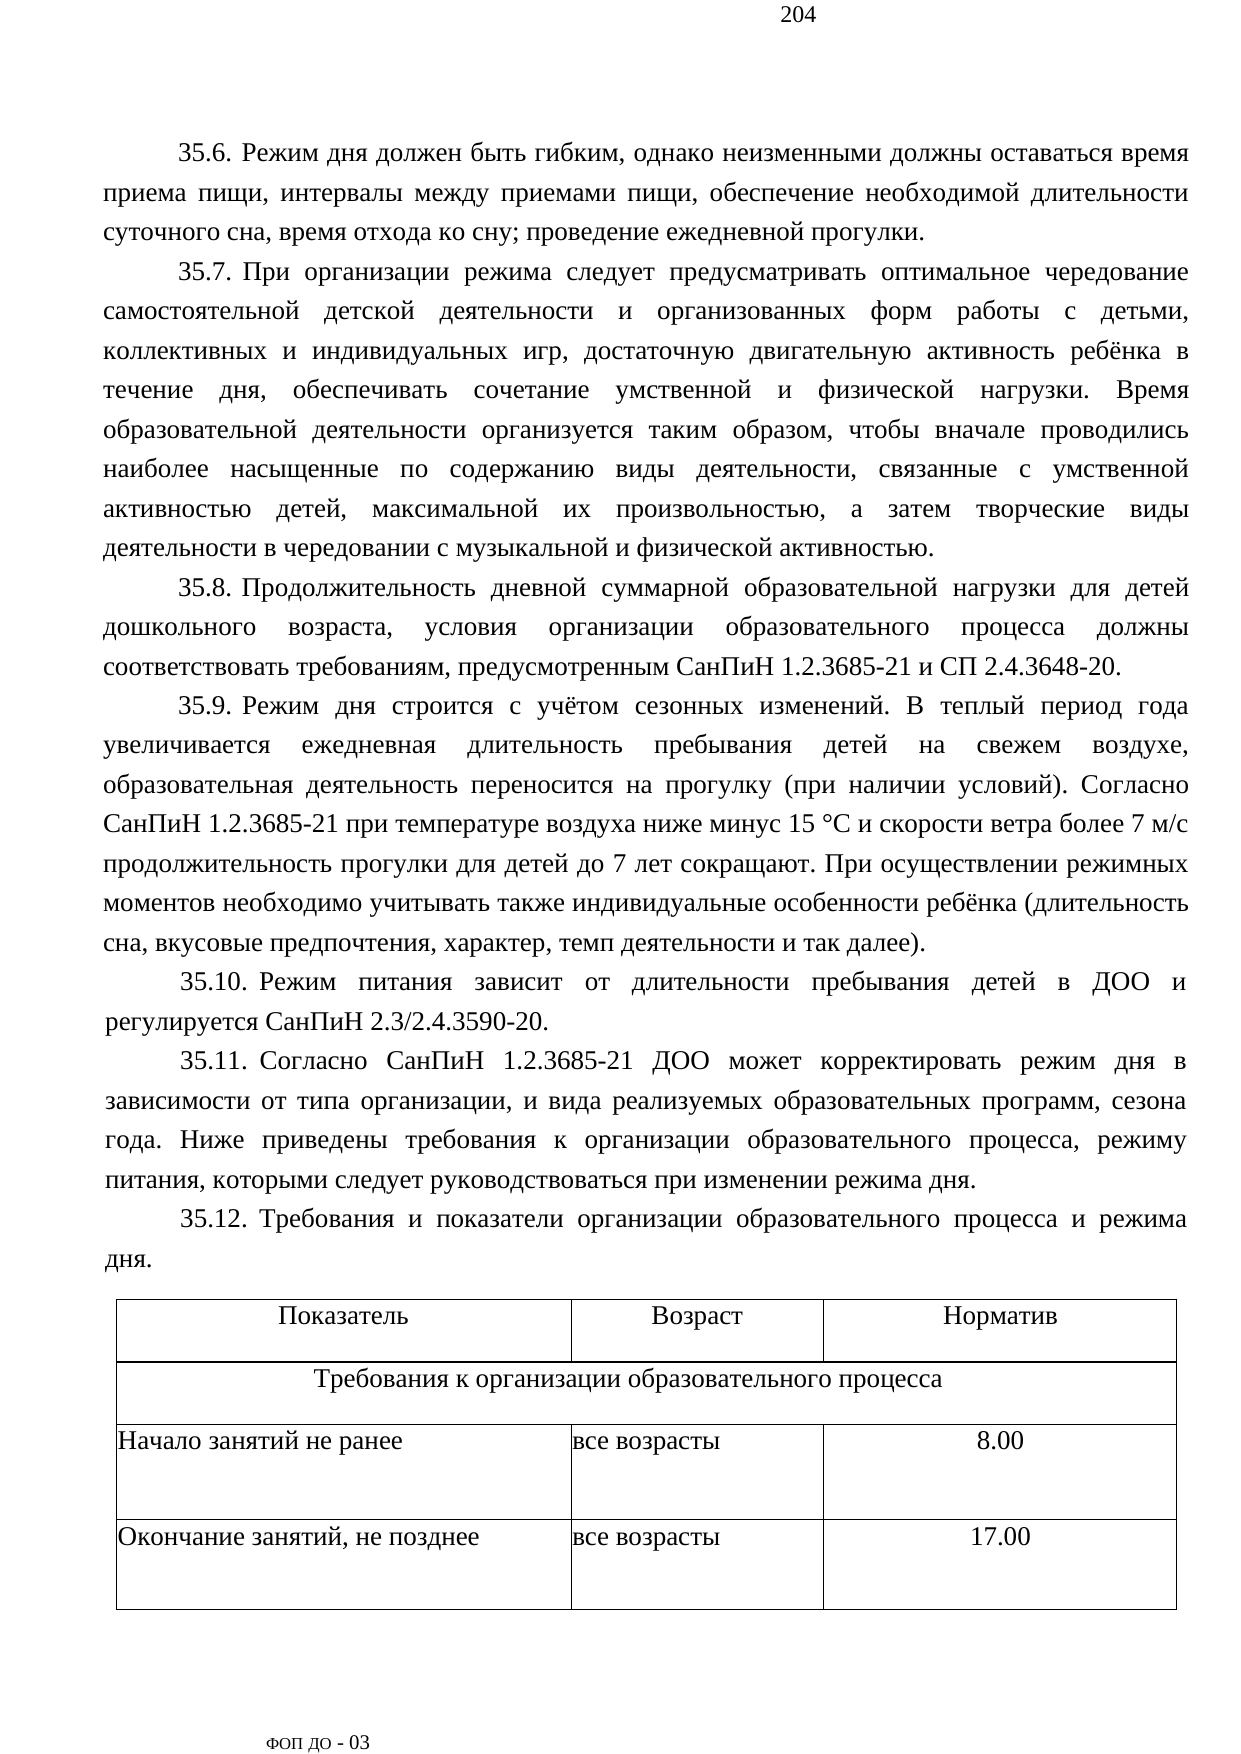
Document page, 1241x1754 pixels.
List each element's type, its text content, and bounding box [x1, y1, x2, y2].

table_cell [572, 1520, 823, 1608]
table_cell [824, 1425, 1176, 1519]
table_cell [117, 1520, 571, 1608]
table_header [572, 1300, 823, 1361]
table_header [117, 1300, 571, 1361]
list Режим дня должен быть гибким, однако неизменными должны оставаться время приема пищи, интервалы между приемами пищи, обеспечение необходимой длительности суточного сна, время отхода ко сну; проведение ежедневной прогулки. [103, 130, 1190, 249]
list Режим дня строится с учётом сезонных изменений. В теплый период года увеличивается ежедневная длительность пребывания детей на свежем воздухе, образовательная деятельность переносится на прогулку (при наличии условий). Согласно СанПиН 1.2.3685-21 при температуре воздуха ниже минус 15 °С и скорости ветра более 7 м/с продолжительность прогулки для детей до 7 лет сокращают. При осуществлении режимных моментов необходимо учитывать также индивидуальные особенности ребёнка (длительность сна, вкусовые предпочтения, характер, темп деятельности и так далее). [103, 683, 1190, 959]
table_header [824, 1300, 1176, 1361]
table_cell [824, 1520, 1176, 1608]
list Согласно СанПиН 1.2.3685-21 ДОО может корректировать режим дня в зависимости от типа организации, и вида реализуемых образовательных программ, сезона года. Ниже приведены требования к организации образовательного процесса, режиму питания, которыми следует руководствоваться при изменении режима дня. [105, 1038, 1188, 1196]
list Режим питания зависит от длительности пребывания детей в ДОО и регулируется СанПиН 2.3/2.4.3590-20. [105, 959, 1188, 1038]
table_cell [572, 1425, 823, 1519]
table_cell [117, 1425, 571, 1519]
list При организации режима следует предусматривать оптимальное чередование самостоятельной детской деятельности и организованных форм работы с детьми, коллективных и индивидуальных игр, достаточную двигательную активность ребёнка в течение дня, обеспечивать сочетание умственной и физической нагрузки. Время образовательной деятельности организуется таким образом, чтобы вначале проводились наиболее насыщенные по содержанию виды деятельности, связанные с умственной активностью детей, максимальной их произвольностью, а затем творческие виды деятельности в чередовании с музыкальной и физической активностью. [103, 249, 1190, 564]
list Требования и показатели организации образовательного процесса и режима дня. [105, 1196, 1188, 1275]
list Продолжительность дневной суммарной образовательной нагрузки для детей дошкольного возраста, условия организации образовательного процесса должны соответствовать требованиям, предусмотренным СанПиН 1.2.3685-21 и СП 2.4.3648-20. [103, 564, 1190, 683]
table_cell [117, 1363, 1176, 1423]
